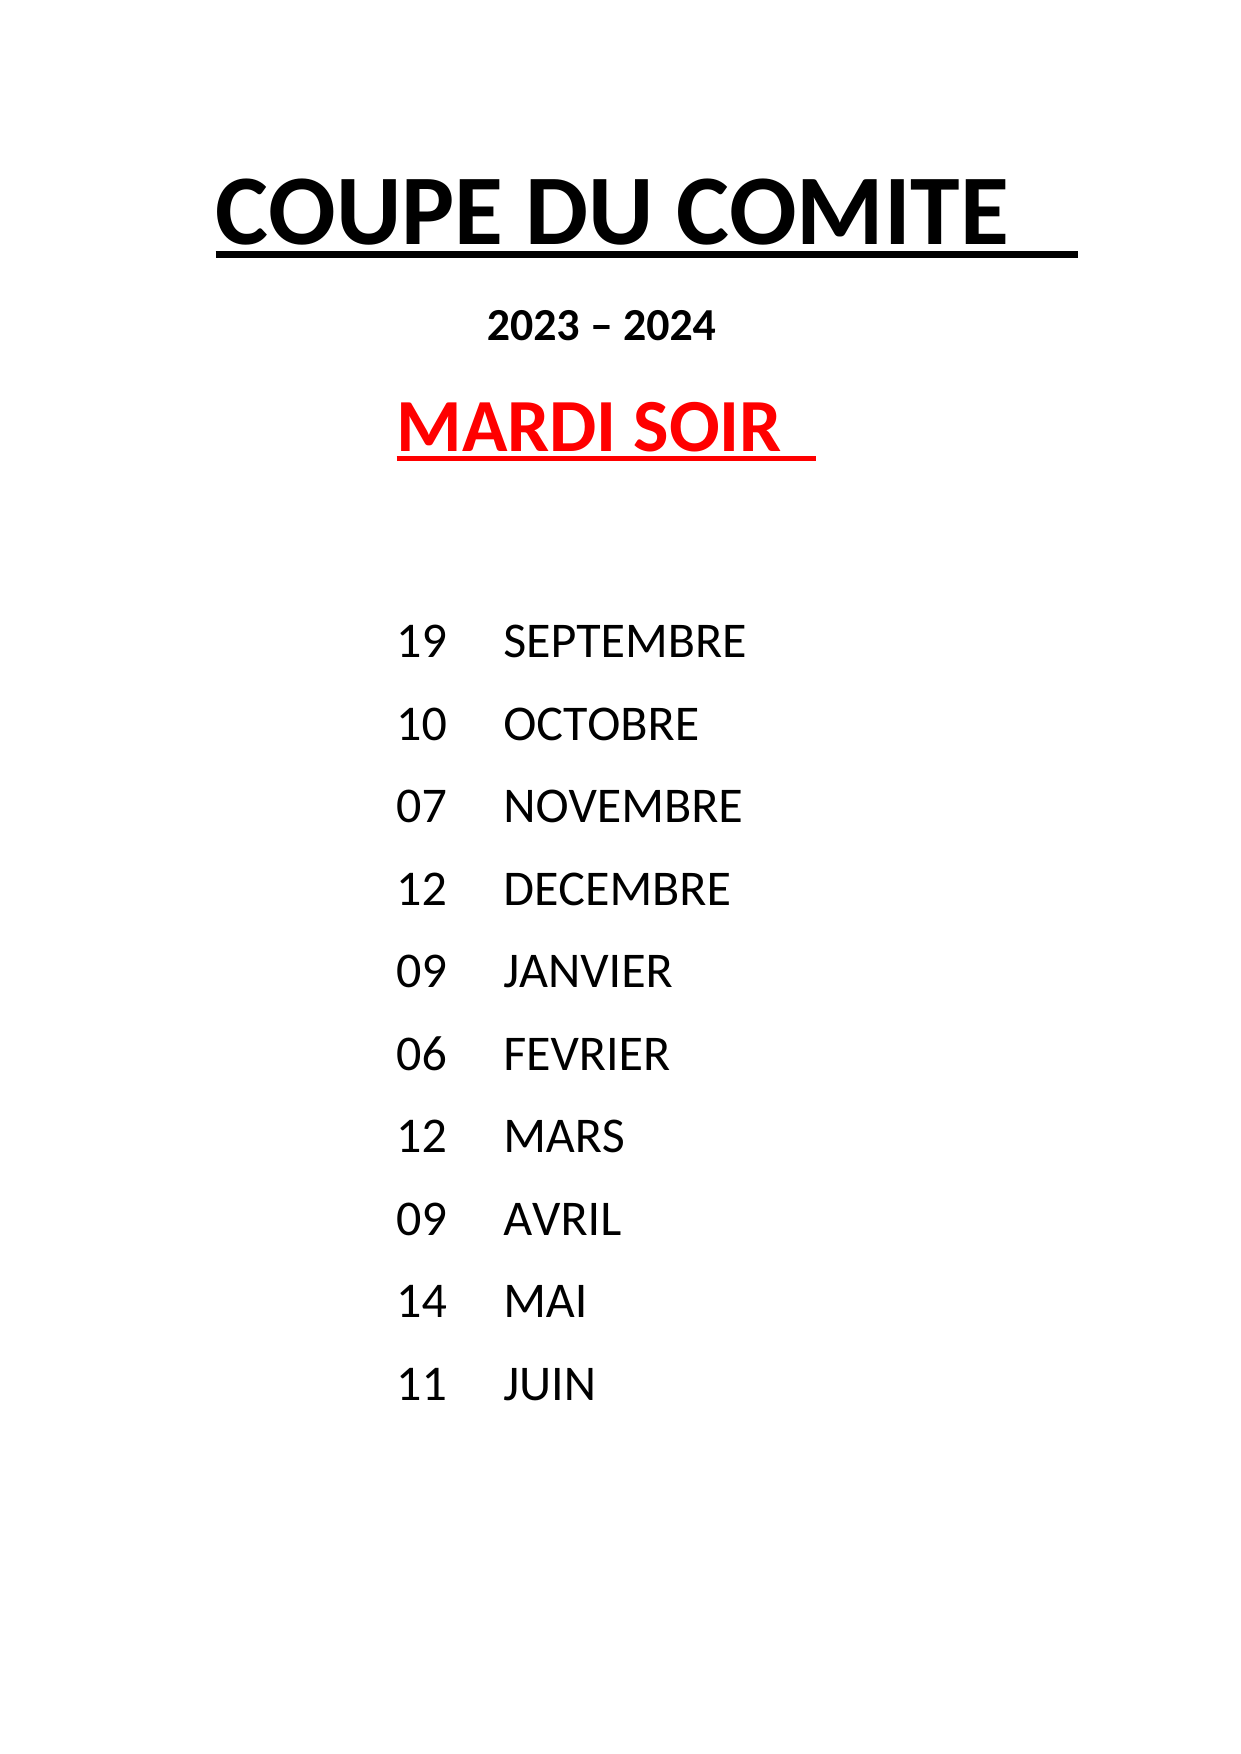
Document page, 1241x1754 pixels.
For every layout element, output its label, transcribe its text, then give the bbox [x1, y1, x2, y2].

text MARDI SOIR [148, 378, 1093, 470]
text 12 DECEMBRE [148, 857, 1093, 918]
text 19 SEPTEMBRE [148, 609, 1093, 670]
text COUPE DU COMITE [148, 148, 1093, 270]
text 11 JUIN [148, 1352, 1093, 1413]
text 06 FEVRIER [148, 1022, 1093, 1083]
text 07 NOVEMBRE [148, 774, 1093, 835]
text 09 JANVIER [148, 939, 1093, 1000]
text 09 AVRIL [148, 1187, 1093, 1248]
text 14 MAI [148, 1269, 1093, 1330]
text 10 OCTOBRE [148, 692, 1093, 753]
text 2023 – 2024 [148, 296, 1093, 352]
text 12 MARS [148, 1104, 1093, 1165]
